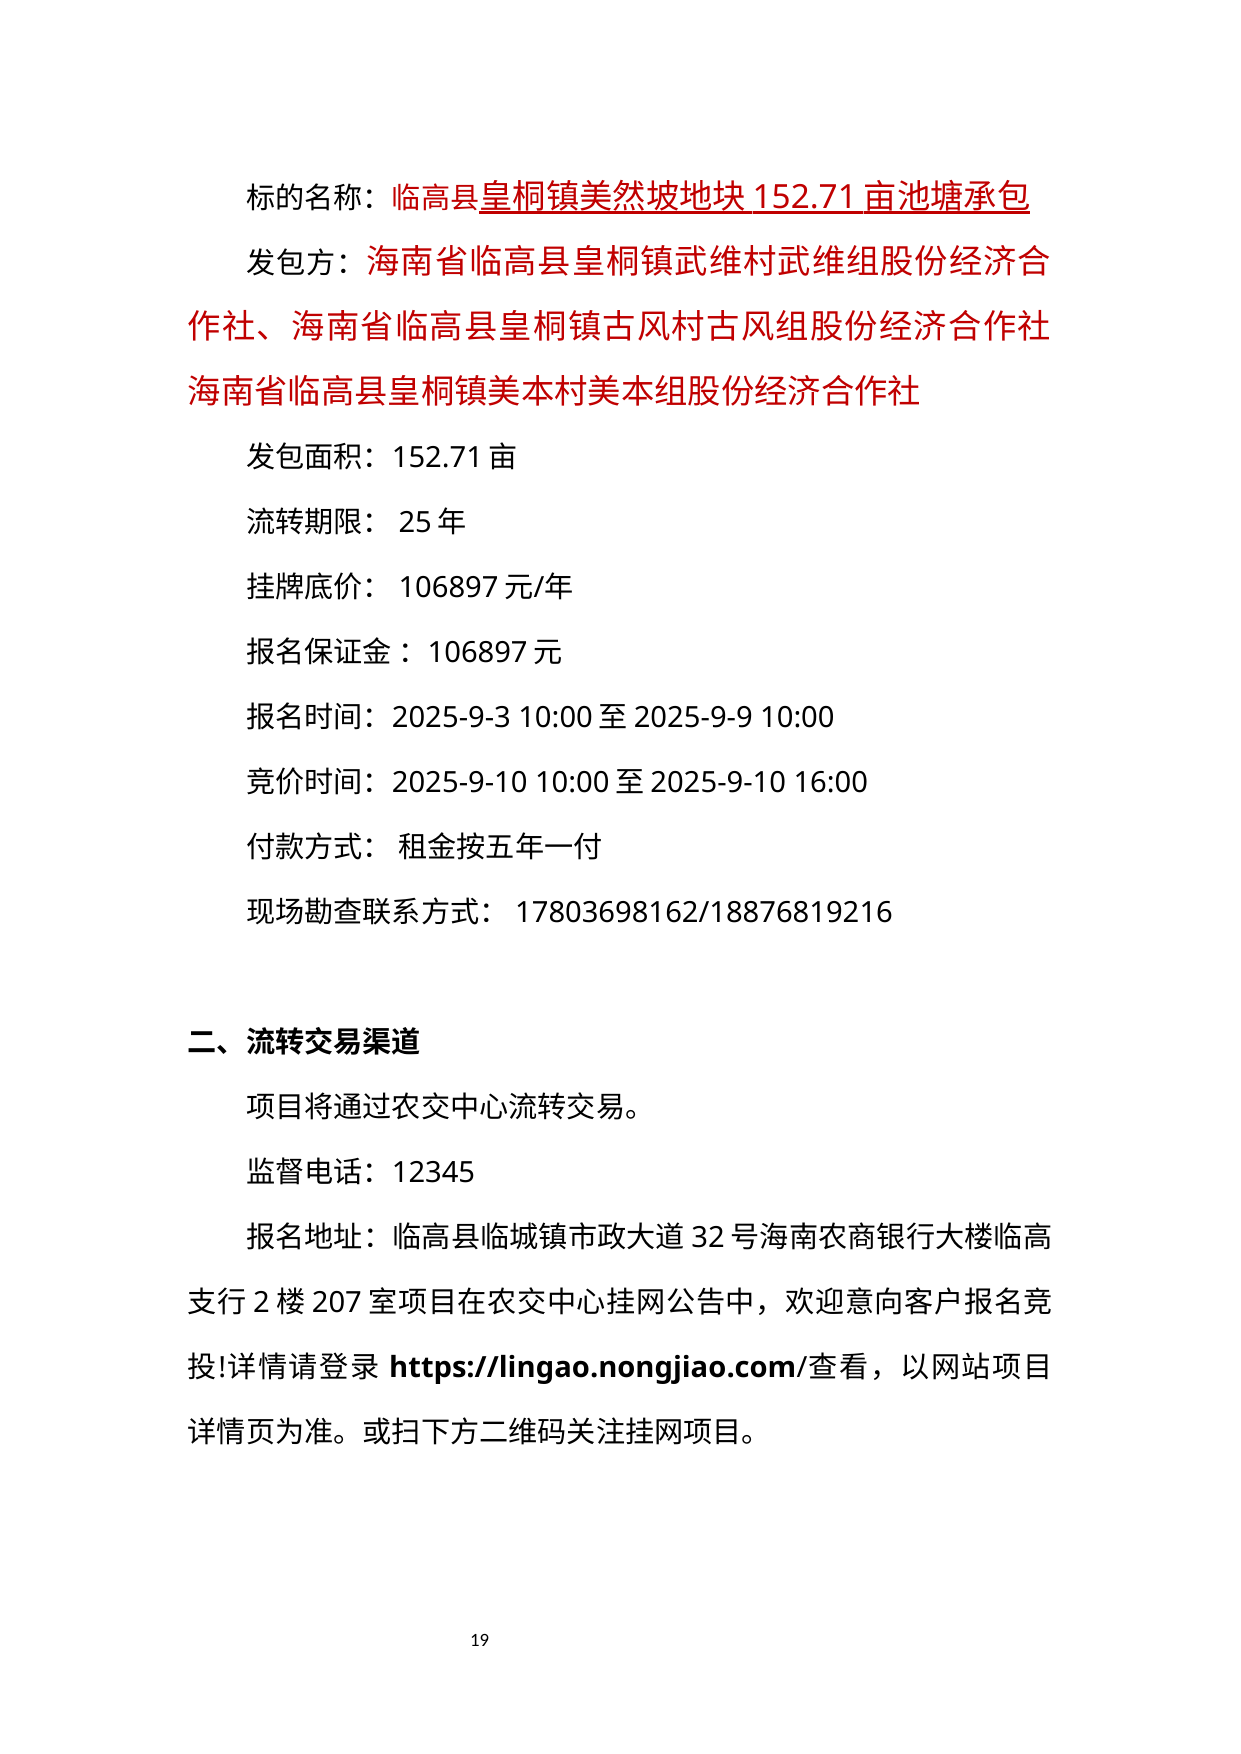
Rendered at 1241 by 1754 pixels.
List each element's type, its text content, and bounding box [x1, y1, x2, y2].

text 竞价时间：2025-9-10 10:00至2025-9-10 16:00 [187, 747, 1053, 812]
text 项目将通过农交中心流转交易。 [187, 1072, 1053, 1137]
text 监督电话：12345 [187, 1137, 1053, 1202]
text 流转期限： 25年 [187, 487, 1053, 552]
text 报名保证金 ：106897元 [187, 617, 1053, 682]
text 二、流转交易渠道 [187, 1007, 1053, 1072]
text 付款方式： 租金按五年一付 [187, 812, 1053, 877]
text 发包方：海南省临高县皇桐镇武维村武维组股份经济合作社、海南省临高县皇桐镇古风村古风组股份经济合作社、海南省临高县皇桐镇美本村美本组股份经济合作社 [187, 227, 1053, 422]
text 挂牌底价： 106897元/年 [187, 552, 1053, 617]
text 报名地址：临高县临城镇市政大道32号海南农商银行大楼临高支行2楼207室项目在农交中心挂网公告中，欢迎意向客户报名竞投!详情请登录 https://lingao.nongjiao.com/查看，以网站项目详情页为准。或扫下方二维码关注挂网项目。 [187, 1202, 1053, 1462]
text 发包面积：152.71亩 [187, 422, 1053, 487]
text 报名时间：2025-9-3 10:00至2025-9-9 10:00 [187, 682, 1053, 747]
text 标的名称：临高县皇桐镇美然坡地块152.71亩池塘承包 [187, 162, 1053, 227]
text 现场勘查联系方式： 17803698162/18876819216 [187, 877, 1053, 942]
